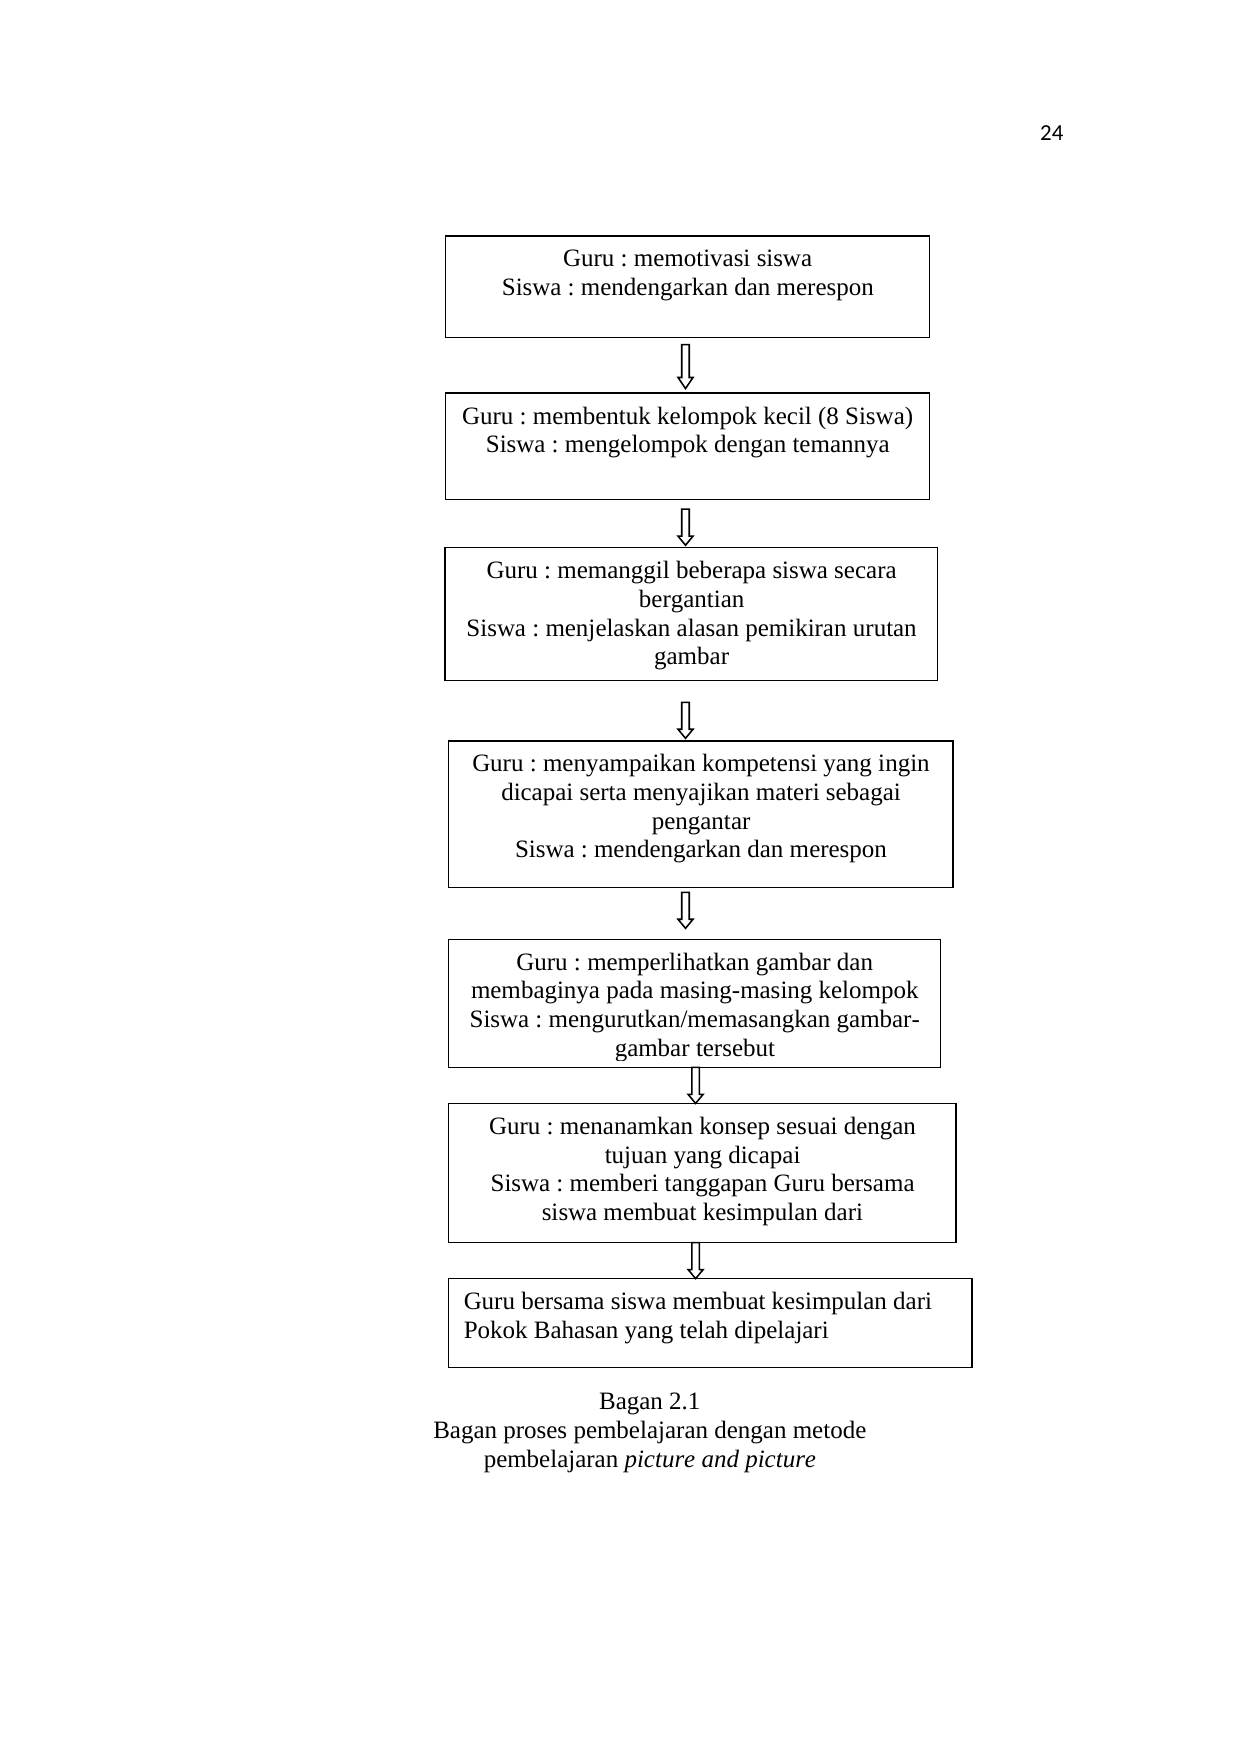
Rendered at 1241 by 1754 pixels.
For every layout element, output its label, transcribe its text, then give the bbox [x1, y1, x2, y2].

text Bagan 2.1 [236, 1386, 1063, 1415]
text Bagan proses pembelajaran dengan metode [236, 1415, 1063, 1444]
text pembelajaran picture and picture [236, 1444, 1063, 1472]
